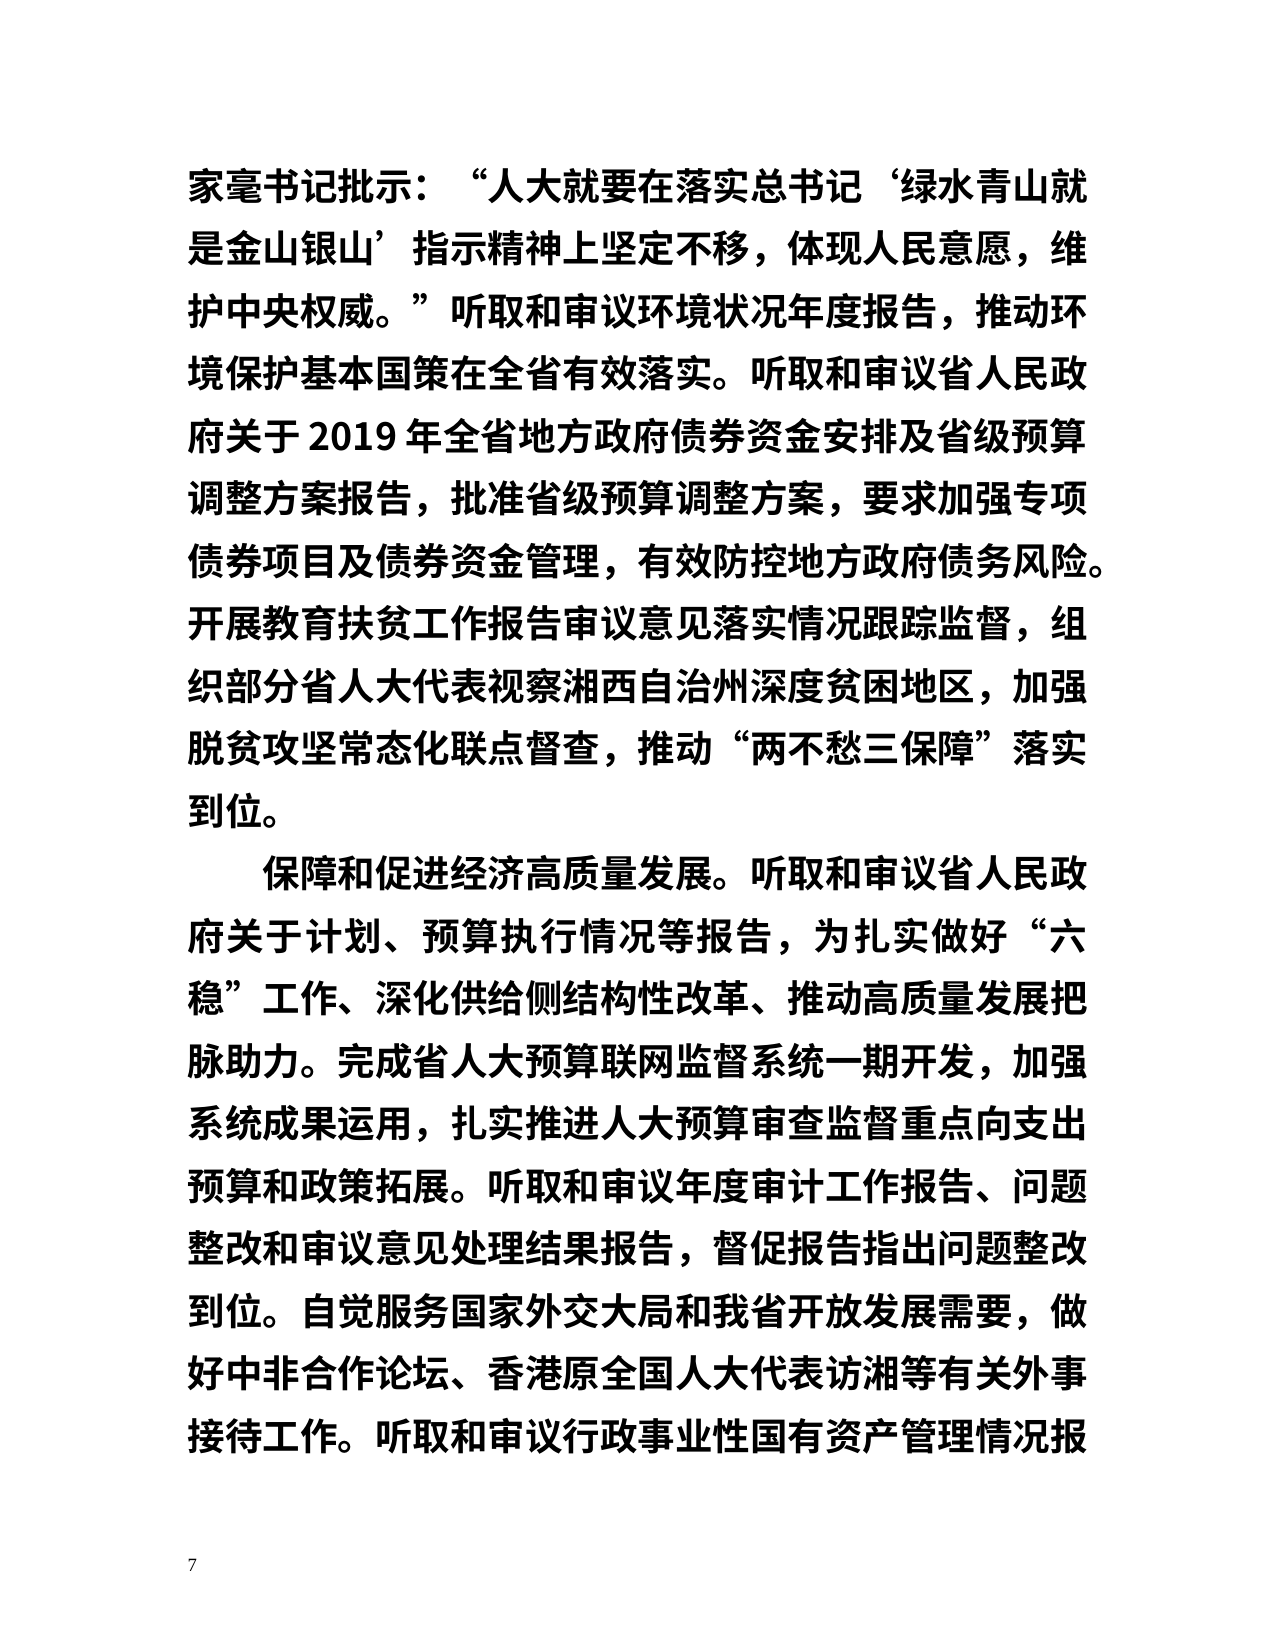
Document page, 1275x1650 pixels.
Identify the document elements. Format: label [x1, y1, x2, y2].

text [187, 837, 1088, 1462]
text [187, 150, 1088, 837]
